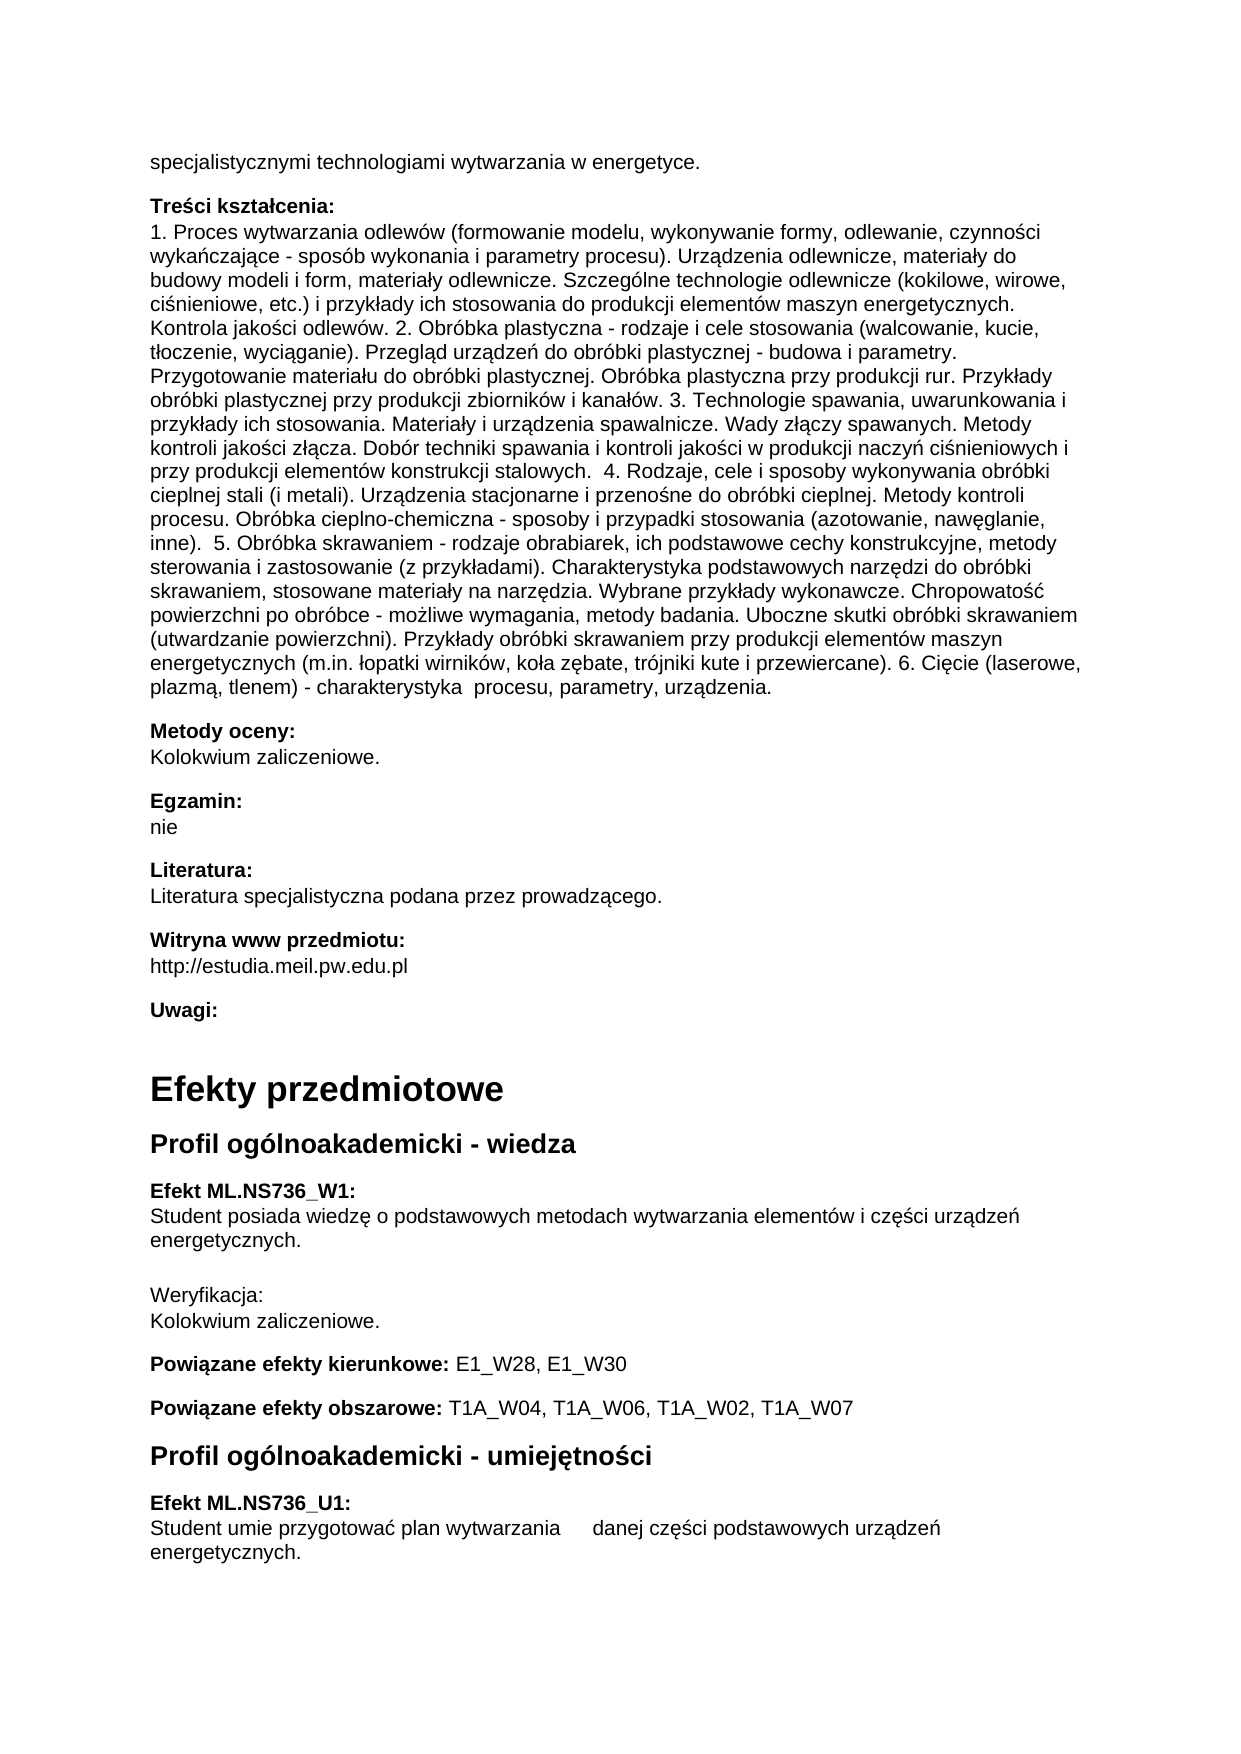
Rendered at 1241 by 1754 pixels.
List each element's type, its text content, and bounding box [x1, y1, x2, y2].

text Kolokwium zaliczeniowe. [150, 1308, 1090, 1332]
text Weryfikacja: [150, 1282, 1090, 1306]
text Efekt ML.NS736_W1: [150, 1179, 1090, 1203]
text Kolokwium zaliczeniowe. [150, 745, 1090, 769]
subtitle Profil ogólnoakademicki - wiedza [150, 1128, 1090, 1159]
text 1. Proces wytwarzania odlewów (formowanie modelu, wykonywanie formy, odlewanie, czynności wykańczające - sposób wykonania i parametry procesu). Urządzenia odlewnicze, materiały do budowy modeli i form, materiały odlewnicze. Szczególne technologie odlewnicze (kokilowe, wirowe, ciśnieniowe, etc.) i przykłady ich stosowania do produkcji elementów maszyn energetycznych. Kontrola jakości odlewów. 2. Obróbka plastyczna - rodzaje i cele stosowania (walcowanie, kucie, tłoczenie, wyciąganie). Przegląd urządzeń do obróbki plastycznej - budowa i parametry. Przygotowanie materiału do obróbki plastycznej. Obróbka plastyczna przy produkcji rur. Przykłady obróbki plastycznej przy produkcji zbiorników i kanałów. 3. Technologie spawania, uwarunkowania i przykłady ich stosowania. Materiały i urządzenia spawalnicze. Wady złączy spawanych. Metody kontroli jakości złącza. Dobór techniki spawania i kontroli jakości w produkcji naczyń ciśnieniowych i przy produkcji elementów konstrukcji stalowych. 4. Rodzaje, cele i sposoby wykonywania obróbki cieplnej stali (i metali). Urządzenia stacjonarne i przenośne do obróbki cieplnej. Metody kontroli procesu. Obróbka cieplno-chemiczna - sposoby i przypadki stosowania (azotowanie, nawęglanie, inne). 5. Obróbka skrawaniem - rodzaje obrabiarek, ich podstawowe cechy konstrukcyjne, metody sterowania i zastosowanie (z przykładami). Charakterystyka podstawowych narzędzi do obróbki skrawaniem, stosowane materiały na narzędzia. Wybrane przykłady wykonawcze. Chropowatość powierzchni po obróbce - możliwe wymagania, metody badania. Uboczne skutki obróbki skrawaniem (utwardzanie powierzchni). Przykłady obróbki skrawaniem przy produkcji elementów maszyn energetycznych (m.in. łopatki wirników, koła zębate, trójniki kute i przewiercane). 6. Cięcie (laserowe, plazmą, tlenem) - charakterystyka procesu, parametry, urządzenia. [150, 220, 1090, 699]
subtitle Profil ogólnoakademicki - umiejętności [150, 1440, 1090, 1471]
text Witryna www przedmiotu: [150, 928, 1090, 952]
text Treści kształcenia: [150, 194, 1090, 218]
text Metody oceny: [150, 719, 1090, 743]
text Efekt ML.NS736_U1: [150, 1491, 1090, 1515]
text Egzamin: [150, 788, 1090, 812]
text Student umie przygotować plan wytwarzania danej części podstawowych urządzeń energetycznych. [150, 1516, 1090, 1588]
text http://estudia.meil.pw.edu.pl [150, 954, 1090, 978]
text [150, 150, 1090, 174]
subtitle Efekty przedmiotowe [150, 1068, 1090, 1108]
text Uwagi: [150, 998, 1090, 1022]
text Powiązane efekty obszarowe: T1A_W04, T1A_W06, T1A_W02, T1A_W07 [150, 1396, 1090, 1420]
text nie [150, 814, 1090, 838]
text Powiązane efekty kierunkowe: E1_W28, E1_W30 [150, 1352, 1090, 1376]
text Literatura specjalistyczna podana przez prowadzącego. [150, 884, 1090, 908]
text Literatura: [150, 858, 1090, 882]
text Student posiada wiedzę o podstawowych metodach wytwarzania elementów i części urządzeń energetycznych. [150, 1204, 1090, 1276]
